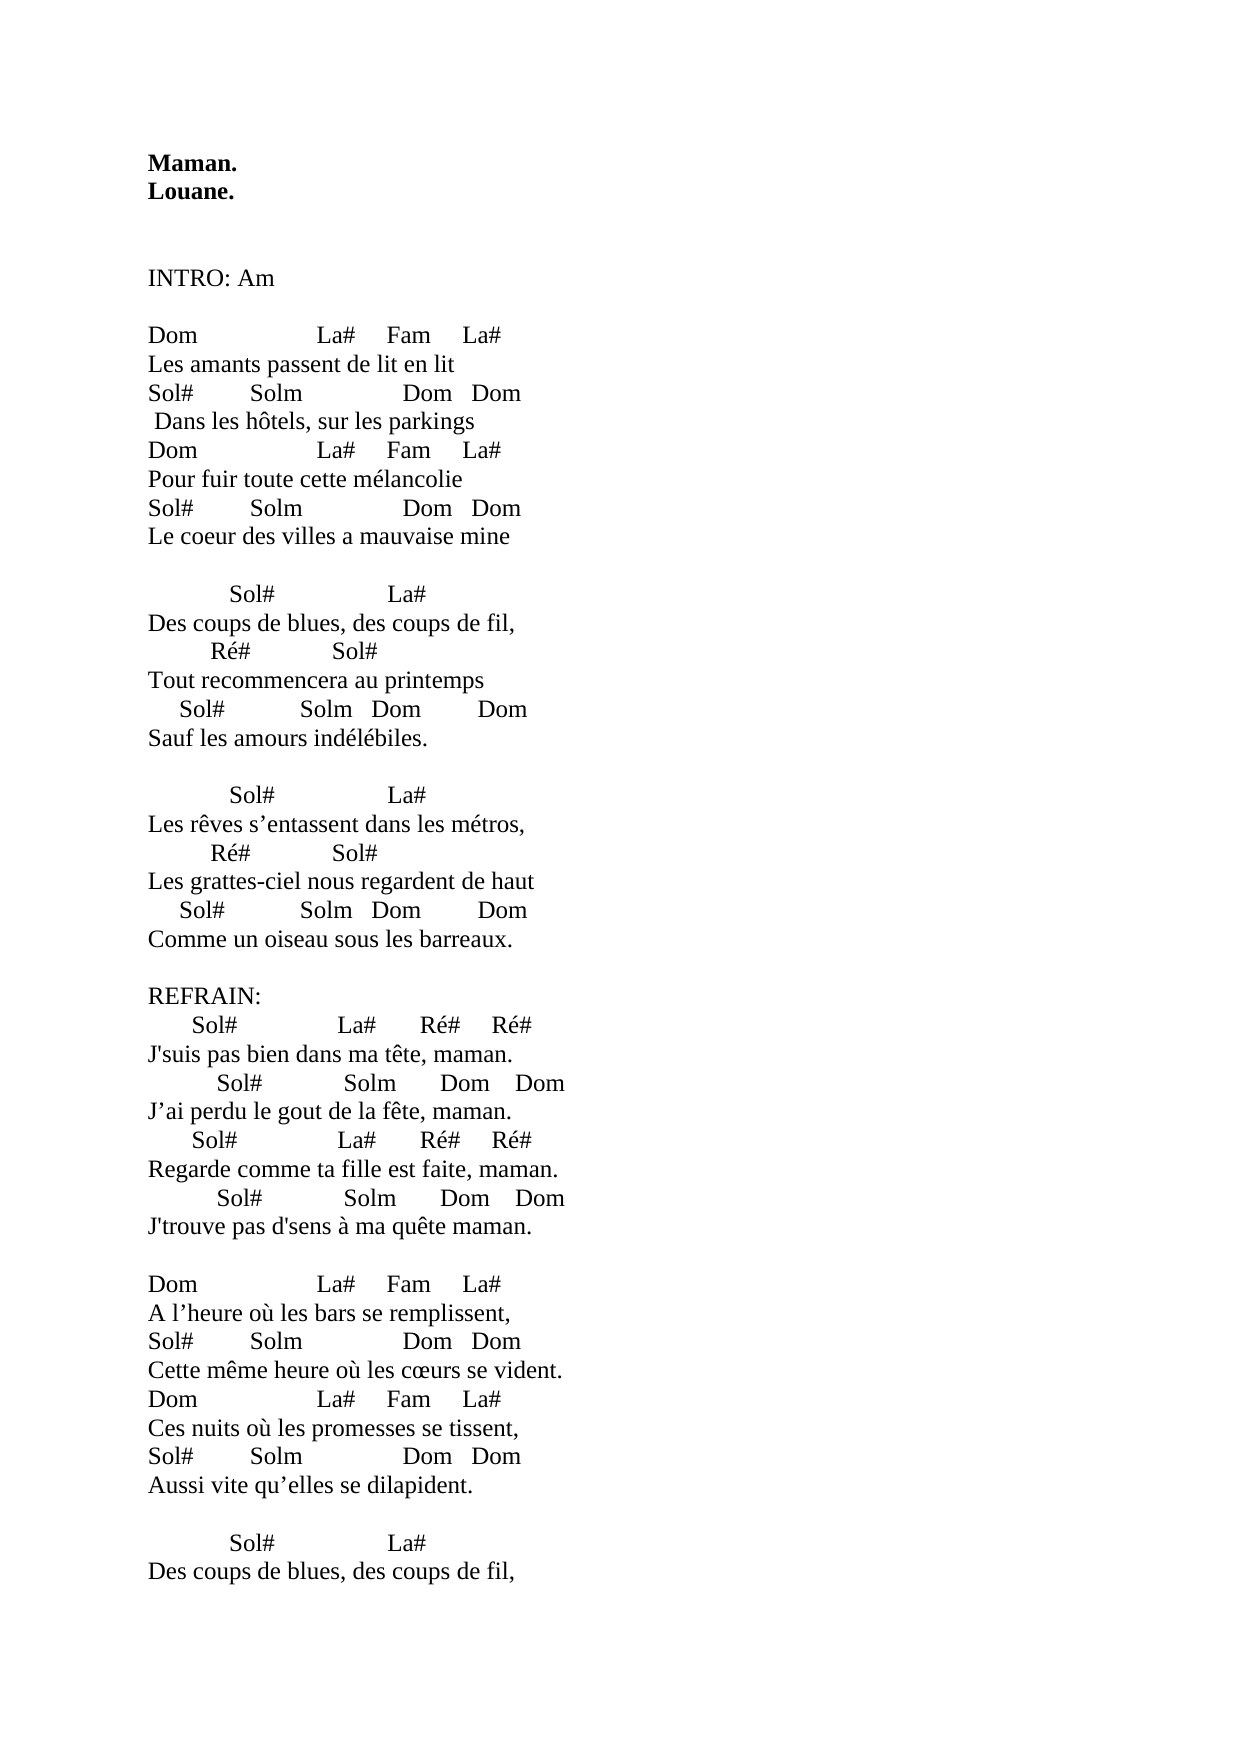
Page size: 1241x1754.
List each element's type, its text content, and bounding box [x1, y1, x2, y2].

text Cette même heure où les cœurs se vident. [148, 1355, 1093, 1384]
text Sol# La# Ré# Ré# [148, 1125, 1093, 1154]
text INTRO: Am [148, 263, 1093, 291]
text Dom La# Fam La# [148, 1384, 1093, 1413]
text Les grattes-ciel nous regardent de haut [148, 866, 1093, 895]
text Des coups de blues, des coups de fil, [148, 1556, 1093, 1585]
text Louane. [148, 176, 1093, 205]
text J'trouve pas d'sens à ma quête maman. [148, 1211, 1093, 1240]
text Pour fuir toute cette mélancolie [148, 464, 1093, 493]
text Sol# La# [148, 579, 1093, 608]
text Dans les hôtels, sur les parkings [148, 406, 1093, 435]
text Sol# Solm Dom Dom [148, 1441, 1093, 1470]
text Sol# Solm Dom Dom [148, 493, 1093, 521]
text Ces nuits où les promesses se tissent, [148, 1413, 1093, 1441]
text Le coeur des villes a mauvaise mine [148, 521, 1093, 550]
text Tout recommencera au printemps [148, 665, 1093, 694]
text Sol# Solm Dom Dom [148, 895, 1093, 924]
text J'suis pas bien dans ma tête, maman. [148, 1039, 1093, 1068]
text Sol# Solm Dom Dom [148, 1183, 1093, 1211]
text Dom La# Fam La# [148, 435, 1093, 464]
text Les rêves s’entassent dans les métros, [148, 809, 1093, 838]
text Comme un oiseau sous les barreaux. [148, 924, 1093, 953]
text Aussi vite qu’elles se dilapident. [148, 1470, 1093, 1499]
text Sol# La# [148, 780, 1093, 809]
text Regarde comme ta fille est faite, maman. [148, 1154, 1093, 1183]
text Sol# Solm Dom Dom [148, 1326, 1093, 1355]
text Sauf les amours indélébiles. [148, 723, 1093, 751]
text Sol# Solm Dom Dom [148, 694, 1093, 723]
text Les amants passent de lit en lit [148, 349, 1093, 378]
text J’ai perdu le gout de la fête, maman. [148, 1096, 1093, 1125]
text Ré# Sol# [148, 838, 1093, 866]
text Ré# Sol# [148, 636, 1093, 665]
text Sol# La# Ré# Ré# [148, 1010, 1093, 1039]
text Dom La# Fam La# [148, 320, 1093, 349]
text Maman. [148, 148, 1093, 176]
text REFRAIN: [148, 981, 1093, 1010]
text Sol# La# [148, 1528, 1093, 1556]
text Des coups de blues, des coups de fil, [148, 608, 1093, 636]
text A l’heure où les bars se remplissent, [148, 1298, 1093, 1326]
text Sol# Solm Dom Dom [148, 1068, 1093, 1096]
text Sol# Solm Dom Dom [148, 378, 1093, 406]
text Dom La# Fam La# [148, 1269, 1093, 1298]
